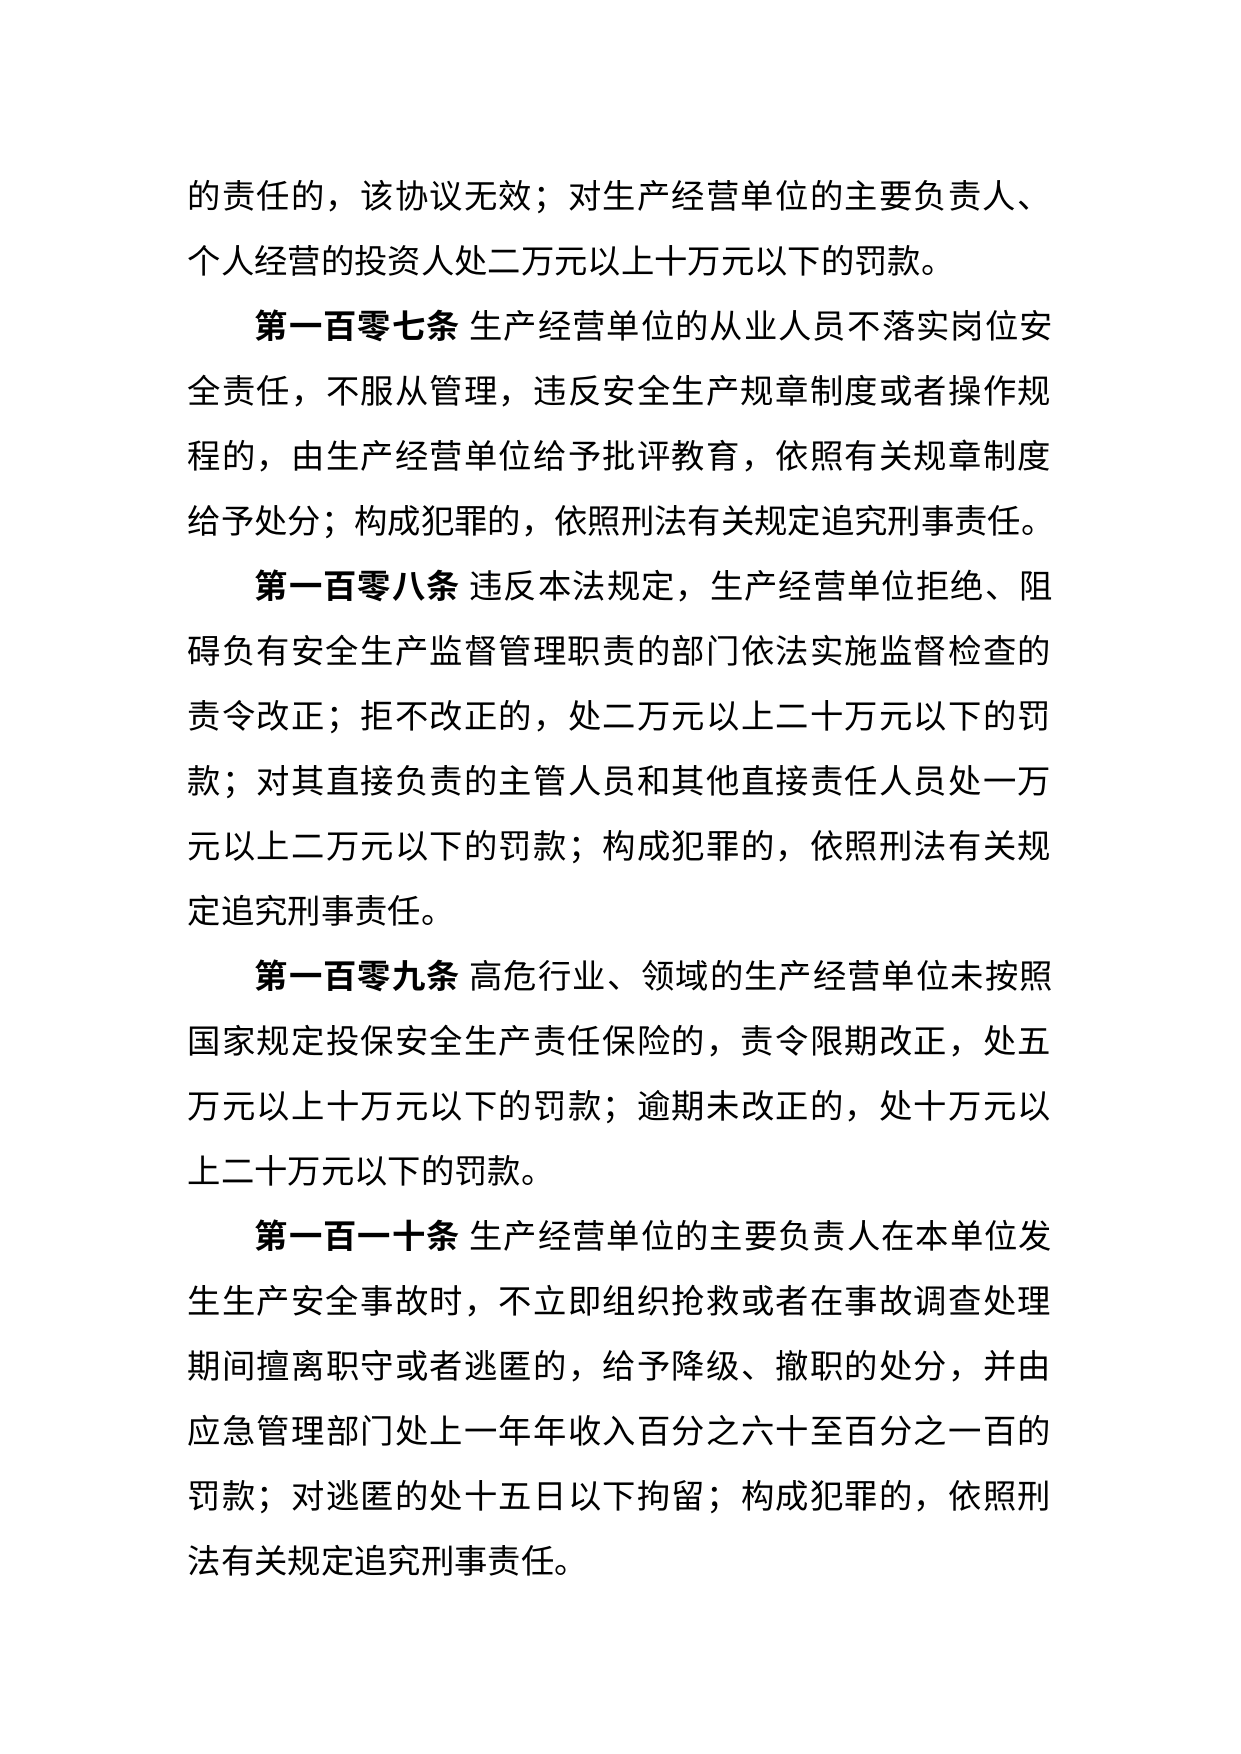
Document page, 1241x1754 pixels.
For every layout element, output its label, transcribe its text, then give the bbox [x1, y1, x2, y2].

text 第一百一十条 生产经营单位的主要负责人在本单位发生生产安全事故时，不立即组织抢救或者在事故调查处理期间擅离职守或者逃匿的，给予降级、撤职的处分，并由应急管理部门处上一年年收入百分之六十至百分之一百的罚款；对逃匿的处十五日以下拘留；构成犯罪的，依照刑法有关规定追究刑事责任。 [187, 1202, 1053, 1592]
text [187, 162, 1053, 292]
text 第一百零七条 生产经营单位的从业人员不落实岗位安全责任，不服从管理，违反安全生产规章制度或者操作规程的，由生产经营单位给予批评教育，依照有关规章制度给予处分；构成犯罪的，依照刑法有关规定追究刑事责任。 [187, 292, 1053, 552]
text 第一百零九条 高危行业、领域的生产经营单位未按照国家规定投保安全生产责任保险的，责令限期改正，处五万元以上十万元以下的罚款；逾期未改正的，处十万元以上二十万元以下的罚款。 [187, 942, 1053, 1202]
text 第一百零八条 违反本法规定，生产经营单位拒绝、阻碍负有安全生产监督管理职责的部门依法实施监督检查的，责令改正；拒不改正的，处二万元以上二十万元以下的罚款；对其直接负责的主管人员和其他直接责任人员处一万元以上二万元以下的罚款；构成犯罪的，依照刑法有关规定追究刑事责任。 [187, 552, 1053, 942]
